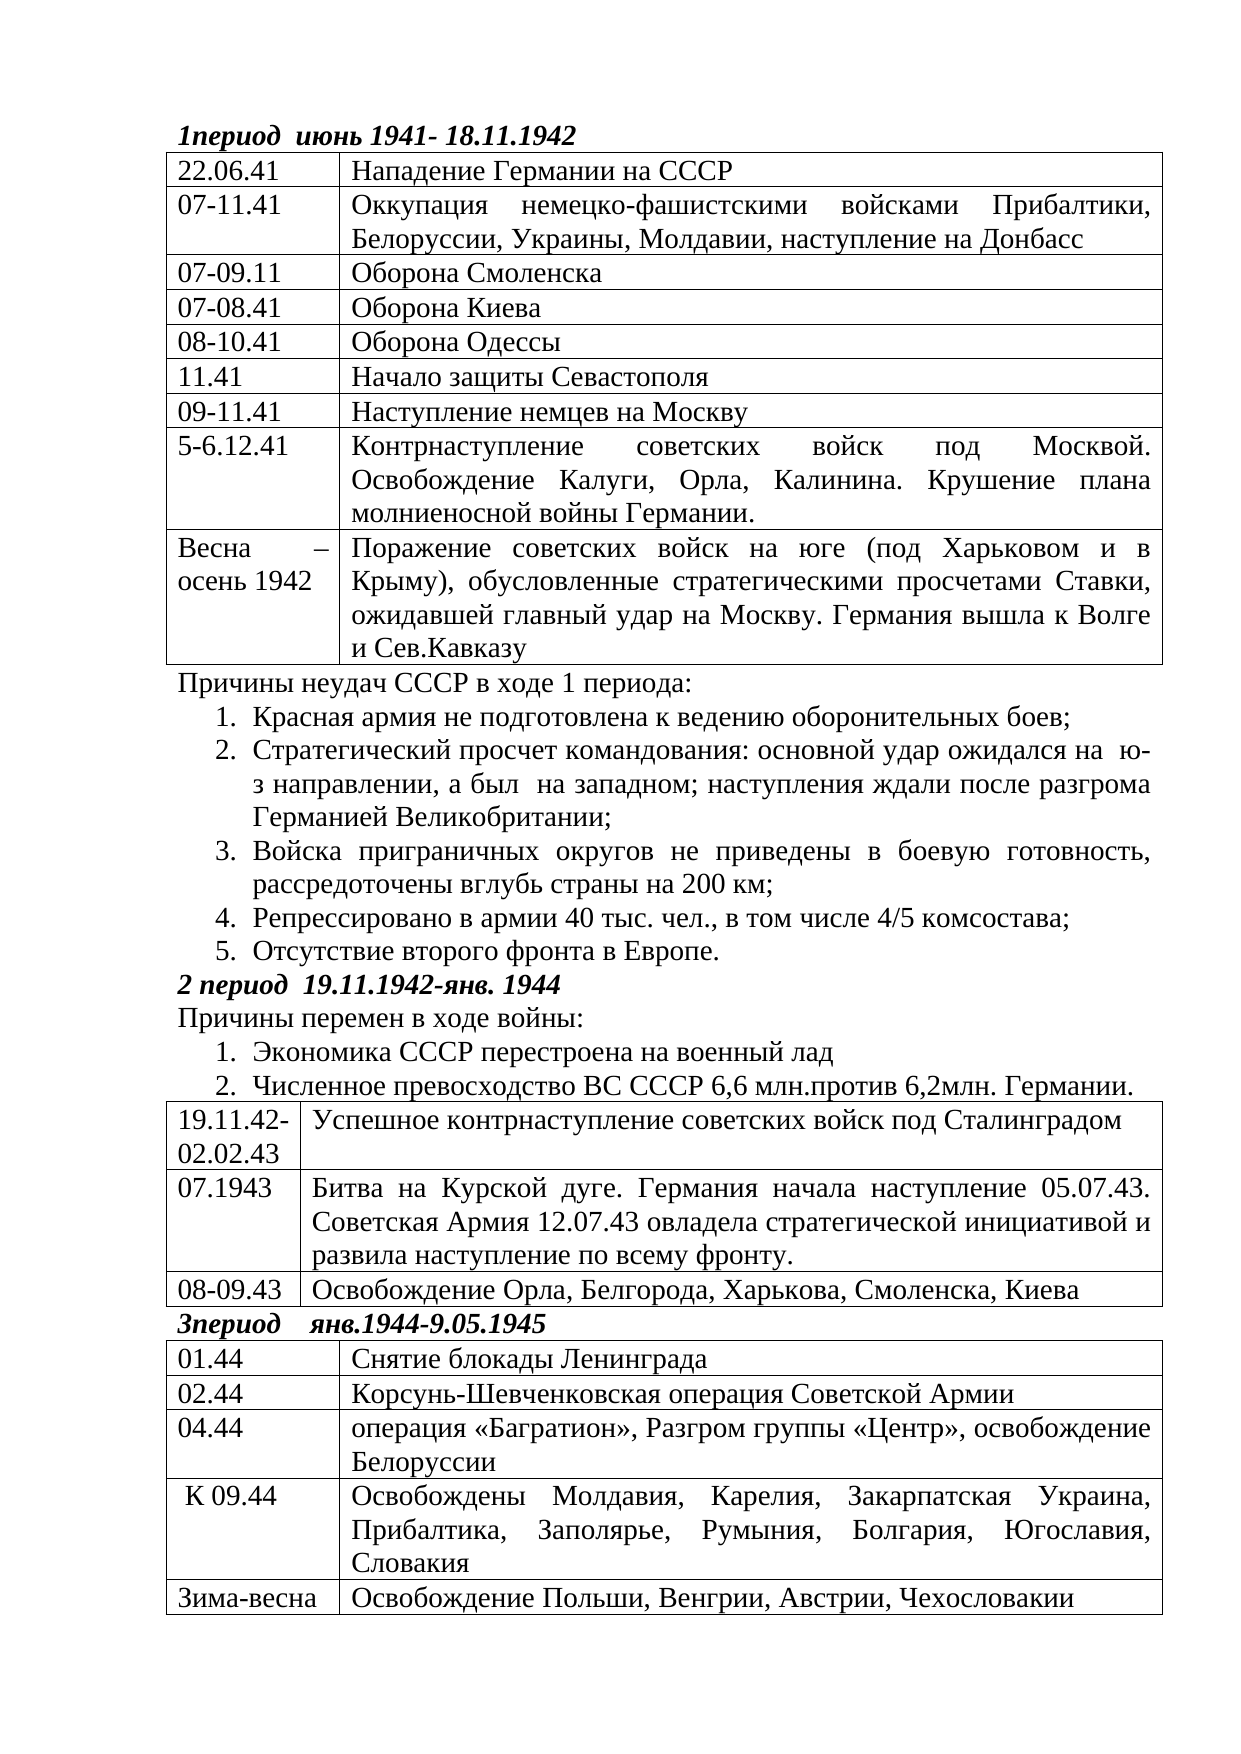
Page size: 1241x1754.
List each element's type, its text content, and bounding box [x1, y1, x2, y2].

list Экономика СССР перестроена на военный лад [215, 1034, 1152, 1068]
table_header Успешное контрнаступление советских войск под Сталинградом [301, 1102, 1162, 1169]
table_cell 08-09.43 [167, 1272, 300, 1306]
list Войска приграничных округов не приведены в боевую готовность, рассредоточены вглубь страны на 200 км; [215, 833, 1152, 900]
table_cell 5-6.12.41 [167, 428, 339, 529]
table_cell Освобождение Орла, Белгорода, Харькова, Смоленска, Киева [301, 1272, 1162, 1306]
list Стратегический просчет командования: основной удар ожидался на ю-з направлении, а был на западном; наступления ждали после разгрома Германией Великобритании; [215, 732, 1152, 833]
table_cell 07.1943 [167, 1170, 300, 1271]
table_header 01.44 [167, 1341, 339, 1375]
text 3период янв.1944-9.05.1945 [177, 1307, 1152, 1340]
table_cell 07-09.11 [167, 255, 339, 289]
table_cell Начало защиты Севастополя [340, 359, 1162, 393]
table_cell Весна – осень 1942 [167, 530, 339, 664]
table_cell Поражение советских войск на юге (под Харьковом и в Крыму), обусловленные стратегическими просчетами Ставки, ожидавшей главный удар на Москву. Германия вышла к Волге и Сев.Кавказу [340, 530, 1162, 664]
table_cell 07-08.41 [167, 290, 339, 323]
text 2 период 19.11.1942-янв. 1944 [177, 967, 1152, 1001]
table_header Нападение Германии на СССР [340, 153, 1162, 186]
table_cell Зима-весна 1945 [167, 1580, 339, 1614]
table_cell 08-10.41 [167, 325, 339, 358]
text Причины неудач СССР в ходе 1 периода: [177, 665, 1152, 699]
table_cell Оборона Смоленска [340, 255, 1162, 289]
table_cell 11.41 [167, 359, 339, 393]
text 1период июнь 1941- 18.11.1942 [177, 118, 1152, 152]
list Численное превосходство ВС СССР 6,6 млн.против 6,2млн. Германии. [215, 1068, 1152, 1101]
table_header Снятие блокады Ленинграда [340, 1341, 1162, 1375]
table_cell 09-11.41 [167, 394, 339, 427]
text Причины перемен в ходе войны: [177, 1001, 1152, 1034]
table_cell Оборона Киева [340, 290, 1162, 323]
table_cell Освобождены Молдавия, Карелия, Закарпатская Украина, Прибалтика, Заполярье, Румыния, Болгария, Югославия, Словакия [340, 1479, 1162, 1579]
table_cell Оккупация немецко-фашистскими войсками Прибалтики, Белоруссии, Украины, Молдавии, наступление на Донбасс [340, 187, 1162, 254]
table_cell Оборона Одессы [340, 325, 1162, 358]
list Репрессировано в армии 40 тыс. чел., в том числе 4/5 комсостава; [215, 900, 1152, 933]
table_cell Корсунь-Шевченковская операция Советской Армии [340, 1376, 1162, 1409]
table_cell 02.44 [167, 1376, 339, 1409]
table_cell 07-11.41 [167, 187, 339, 254]
table_header 19.11.42-02.02.43 [167, 1102, 300, 1169]
table_cell К 09.44 [167, 1479, 339, 1579]
list Отсутствие второго фронта в Европе. [215, 933, 1152, 967]
list Красная армия не подготовлена к ведению оборонительных боев; [215, 699, 1152, 732]
table_cell Наступление немцев на Москву [340, 394, 1162, 427]
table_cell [340, 1580, 1162, 1614]
table_cell операция «Багратион», Разгром группы «Центр», освобождение Белоруссии [340, 1410, 1162, 1477]
table_header 22.06.41 [167, 153, 339, 186]
table_cell Контрнаступление советских войск под Москвой. Освобождение Калуги, Орла, Калинина. Крушение плана молниеносной войны Германии. [340, 428, 1162, 529]
table_cell 04.44 [167, 1410, 339, 1477]
table_cell Битва на Курской дуге. Германия начала наступление 05.07.43. Советская Армия 12.07.43 овладела стратегической инициативой и развила наступление по всему фронту. [301, 1170, 1162, 1271]
